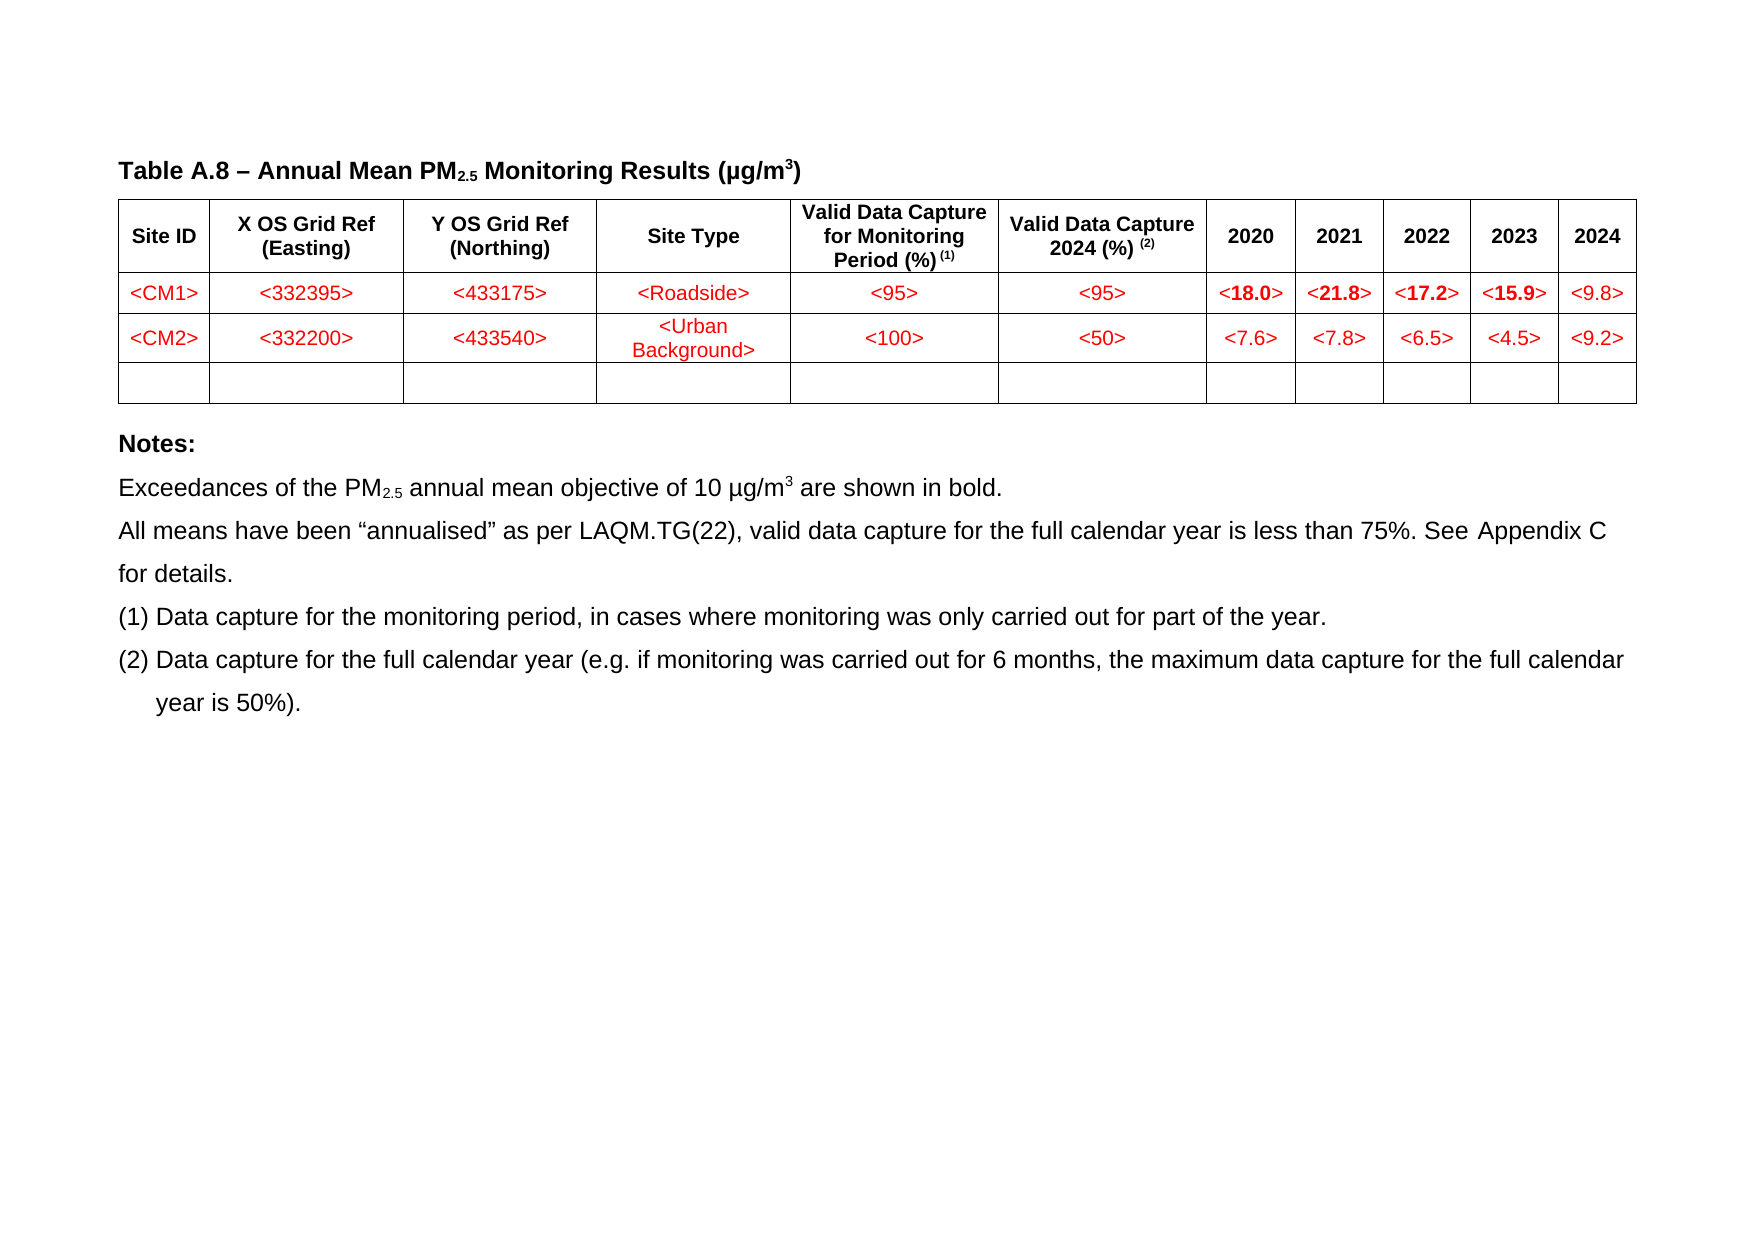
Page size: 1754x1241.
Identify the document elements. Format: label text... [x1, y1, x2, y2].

table_cell [1384, 363, 1470, 403]
table_cell <433175> [404, 273, 596, 313]
table_header 2020 [1207, 200, 1295, 272]
table_header 2024 [1559, 200, 1636, 272]
table_cell <21.8> [1296, 273, 1383, 313]
table_cell [791, 363, 998, 403]
table_cell <7.6> [1207, 314, 1295, 362]
table_header Valid Data Capture for Monitoring Period (%) (1) [791, 200, 998, 272]
table_cell <4.5> [1471, 314, 1558, 362]
table_header Valid Data Capture 2024 (%) (2) [999, 200, 1206, 272]
table_cell <332200> [210, 314, 403, 362]
table_header 2021 [1296, 200, 1383, 272]
table_cell [1207, 363, 1295, 403]
text All means have been “annualised” as per LAQM.TG(22), valid data capture for the full calendar year is less than 75%. See Appendix C for details. [118, 516, 1636, 587]
table_cell <9.2> [1559, 314, 1636, 362]
table_cell <17.2> [1384, 273, 1470, 313]
table_cell <9.8> [1559, 273, 1636, 313]
table_cell <CM2> [119, 314, 209, 362]
table_cell [210, 363, 403, 403]
table_cell <50> [999, 314, 1206, 362]
table_cell [404, 363, 596, 403]
table_header Y OS Grid Ref (Northing) [404, 200, 596, 272]
text Table A.8 – Annual Mean PM2.5 Monitoring Results (µg/m3) [118, 156, 1636, 184]
list Data capture for the full calendar year (e.g. if monitoring was carried out for 6 months, the maximum data capture for the full calendar year is 50%). [118, 645, 1636, 717]
table_cell [1296, 363, 1383, 403]
table_cell <7.8> [1296, 314, 1383, 362]
table_cell <Urban Background> [597, 314, 790, 362]
table_header Site Type [597, 200, 790, 272]
table_cell <95> [999, 273, 1206, 313]
table_cell <433540> [404, 314, 596, 362]
table_cell <15.9> [1471, 273, 1558, 313]
list Data capture for the monitoring period, in cases where monitoring was only carried out for part of the year. [118, 602, 1636, 631]
table_cell [1471, 363, 1558, 403]
table_cell [119, 363, 209, 403]
table_header X OS Grid Ref (Easting) [210, 200, 403, 272]
table_cell <CM1> [119, 273, 209, 313]
table_cell <100> [791, 314, 998, 362]
table_cell <Roadside> [597, 273, 790, 313]
table_header 2022 [1384, 200, 1470, 272]
table_cell <6.5> [1384, 314, 1470, 362]
table_cell [999, 363, 1206, 403]
table_header Site ID [119, 200, 209, 272]
table_cell <332395> [210, 273, 403, 313]
table_cell [1559, 363, 1636, 403]
text Notes: [118, 429, 1636, 458]
table_cell [597, 363, 790, 403]
table_header 2023 [1471, 200, 1558, 272]
table_cell <95> [791, 273, 998, 313]
text Exceedances of the PM2.5 annual mean objective of 10 µg/m3 are shown in bold. [118, 472, 1636, 501]
table_cell <18.0> [1207, 273, 1295, 313]
